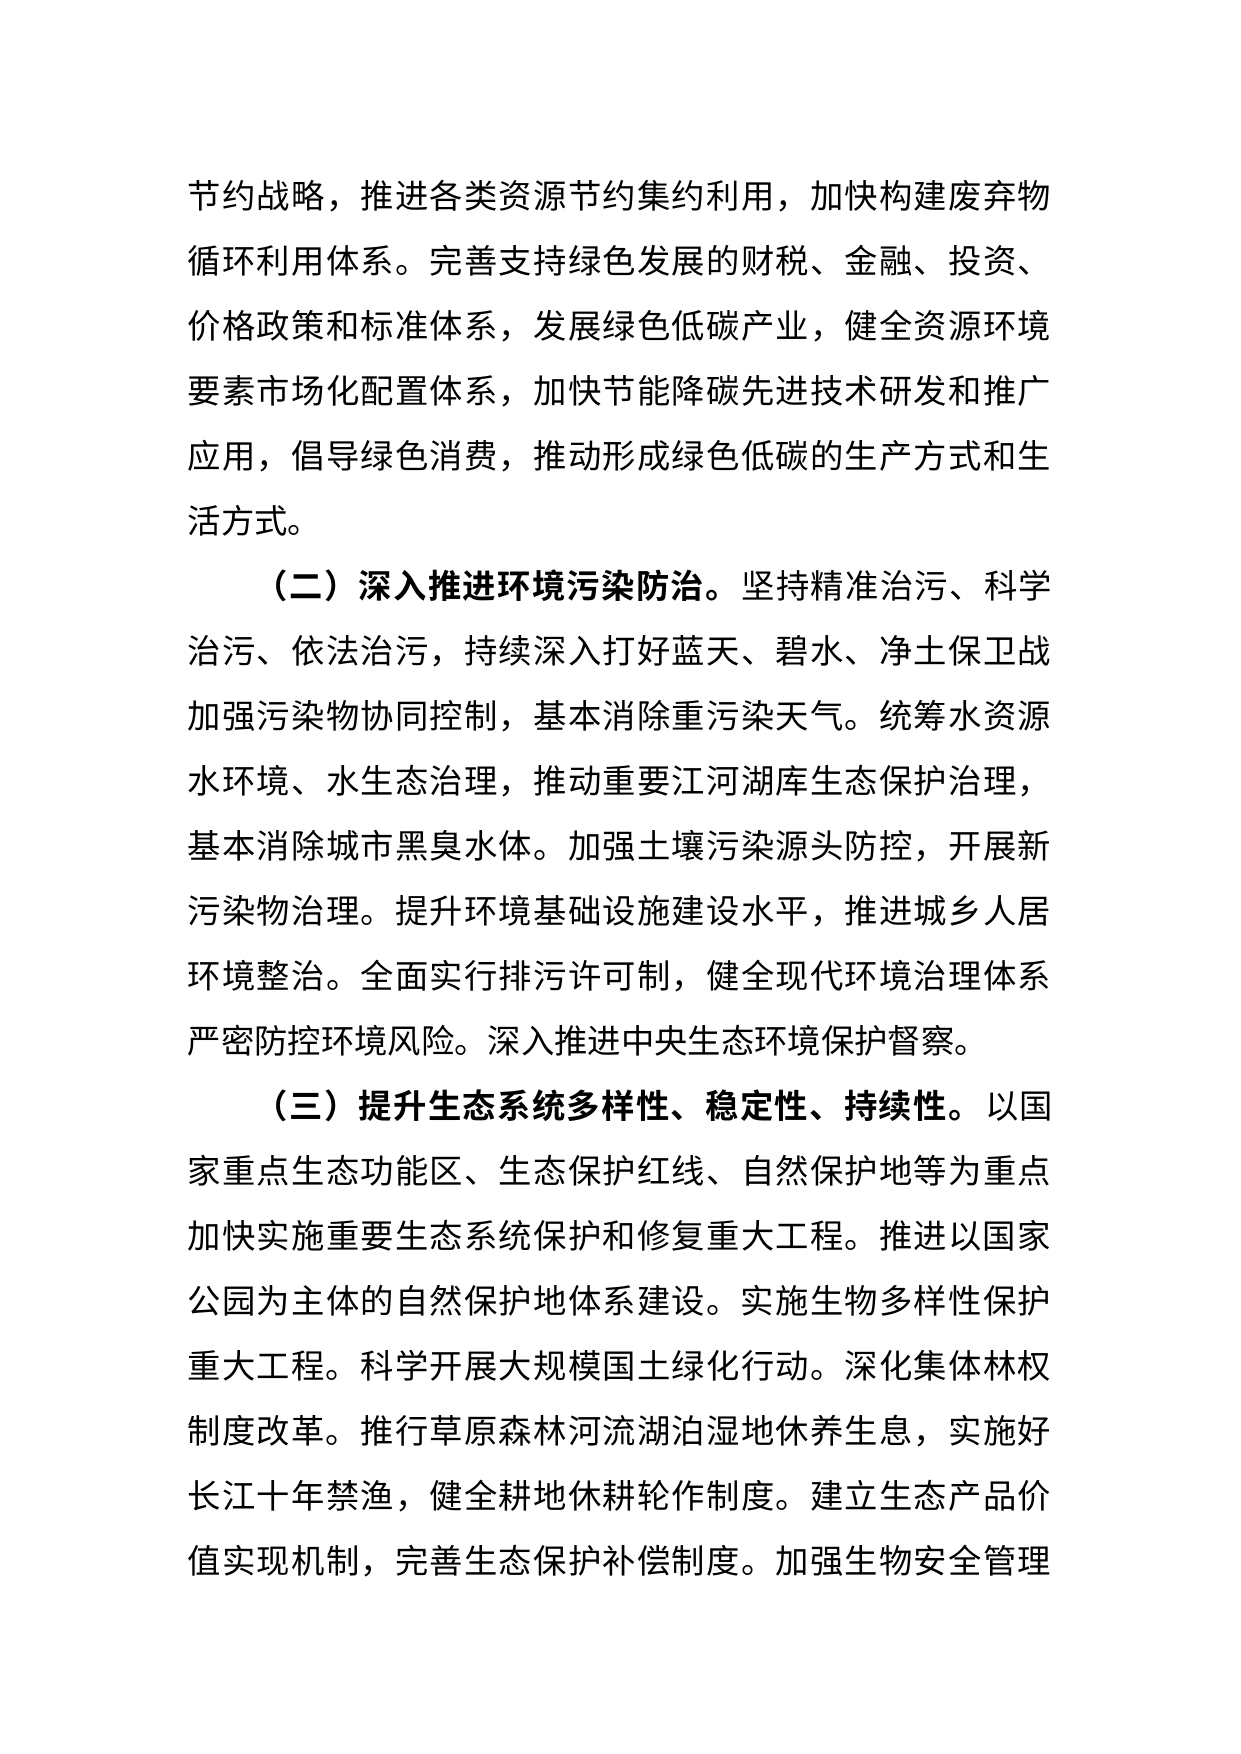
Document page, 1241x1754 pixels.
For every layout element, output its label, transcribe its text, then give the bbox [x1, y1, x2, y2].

text （二）深入推进环境污染防治。坚持精准治污、科学治污、依法治污，持续深入打好蓝天、碧水、净土保卫战。加强污染物协同控制，基本消除重污染天气。统筹水资源、水环境、水生态治理，推动重要江河湖库生态保护治理，基本消除城市黑臭水体。加强土壤污染源头防控，开展新污染物治理。提升环境基础设施建设水平，推进城乡人居环境整治。全面实行排污许可制，健全现代环境治理体系。严密防控环境风险。深入推进中央生态环境保护督察。 [187, 552, 1053, 1072]
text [187, 1072, 1053, 1592]
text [187, 162, 1053, 552]
